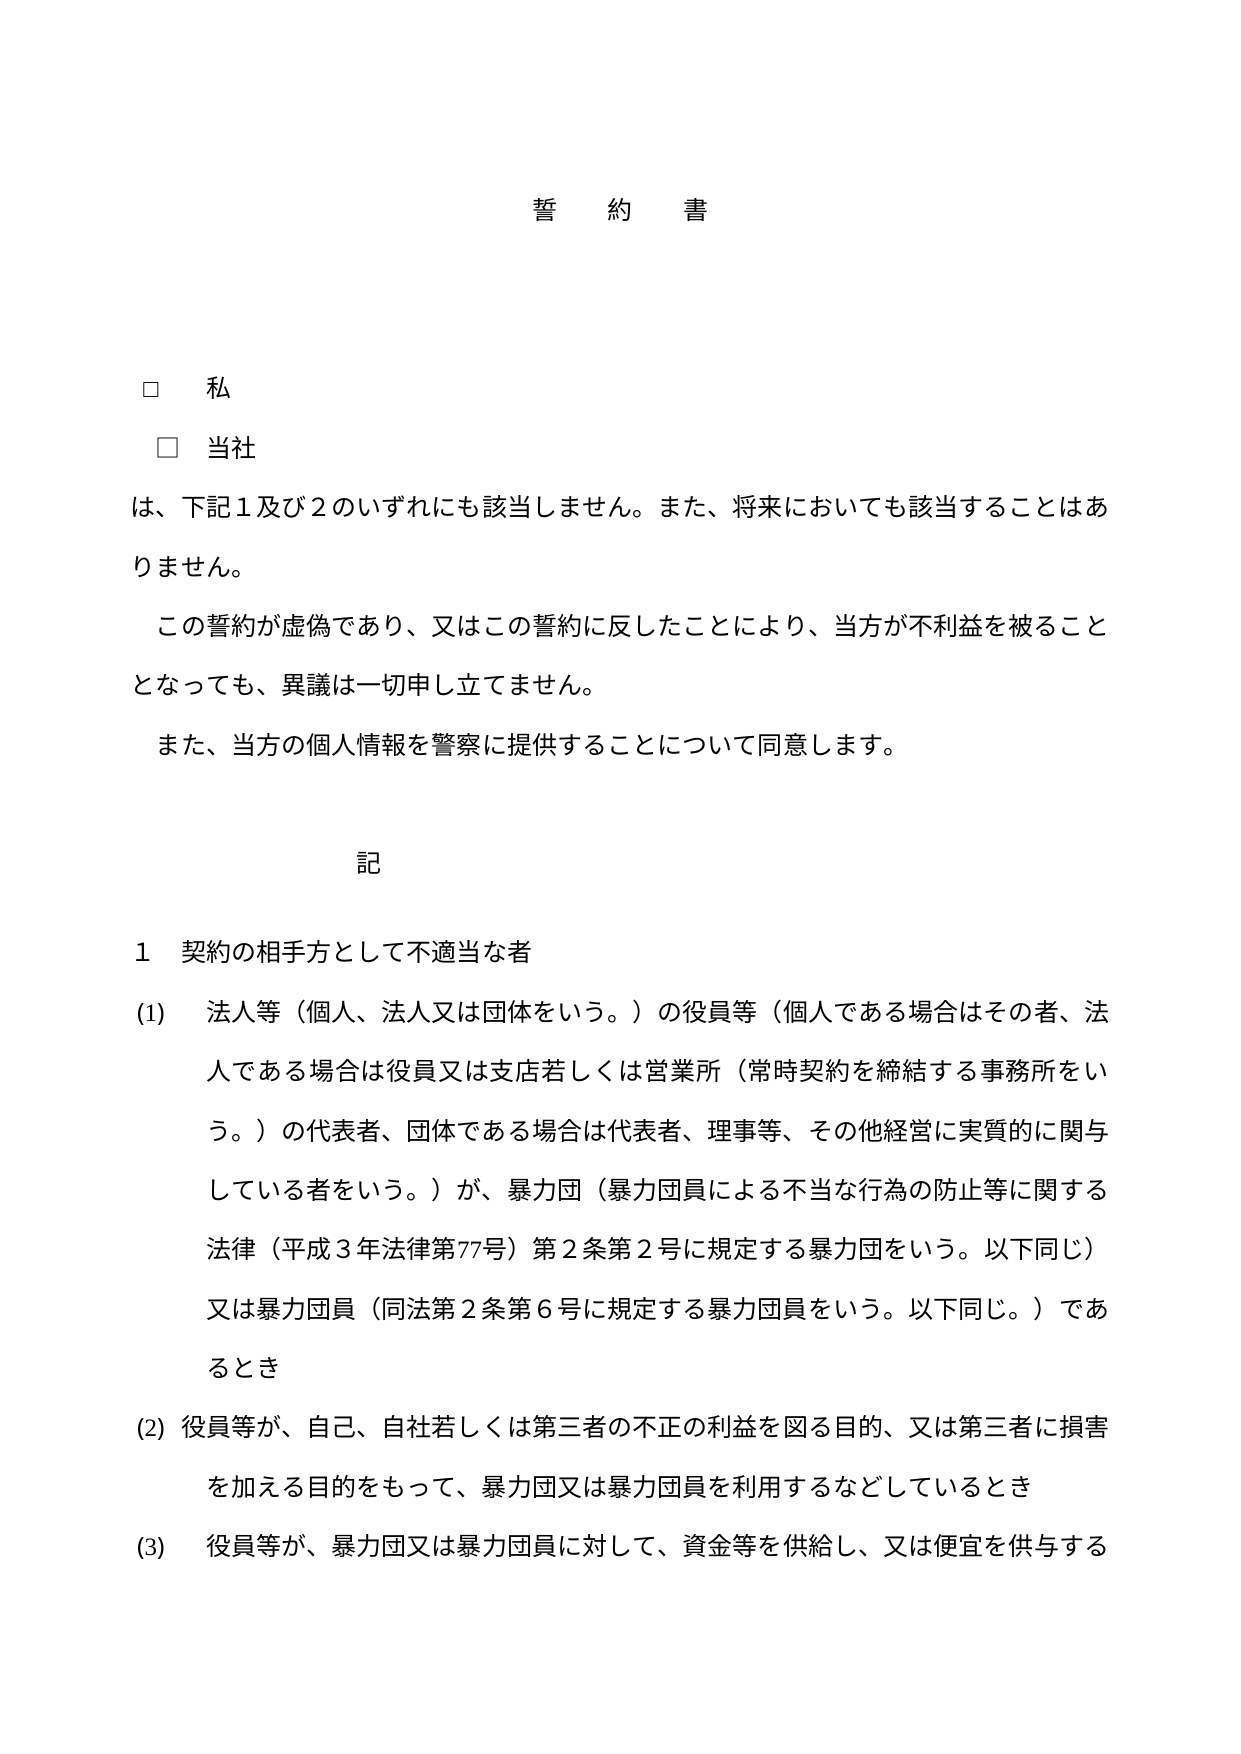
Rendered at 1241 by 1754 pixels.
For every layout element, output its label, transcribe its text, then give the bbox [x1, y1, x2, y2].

text □ 当社 [131, 417, 1109, 476]
text □ 私 [131, 357, 1109, 417]
text また、当方の個人情報を警察に提供することについて同意します。 [131, 713, 1109, 773]
text この誓約が虚偽であり、又はこの誓約に反したことにより、当方が不利益を被ることとなっても、異議は一切申し立てません。 [131, 595, 1109, 713]
text 誓 約 書 [131, 179, 1109, 238]
text (1) 法人等（個人、法人又は団体をいう。）の役員等（個人である場合はその者、法人である場合は役員又は支店若しくは営業所（常時契約を締結する事務所をいう。）の代表者、団体である場合は代表者、理事等、その他経営に実質的に関与している者をいう。）が、暴力団（暴力団員による不当な行為の防止等に関する法律（平成３年法律第77号）第２条第２号に規定する暴力団をいう。以下同じ）又は暴力団員（同法第２条第６号に規定する暴力団員をいう。以下同じ。）であるとき [131, 981, 1109, 1396]
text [131, 1515, 1109, 1574]
text は、下記１及び２のいずれにも該当しません。また、将来においても該当することはありません。 [131, 476, 1109, 595]
text (2) 役員等が、自己、自社若しくは第三者の不正の利益を図る目的、又は第三者に損害を加える目的をもって、暴力団又は暴力団員を利用するなどしているとき [131, 1396, 1109, 1515]
text 記 [131, 832, 1109, 892]
text １ 契約の相手方として不適当な者 [131, 921, 1109, 981]
